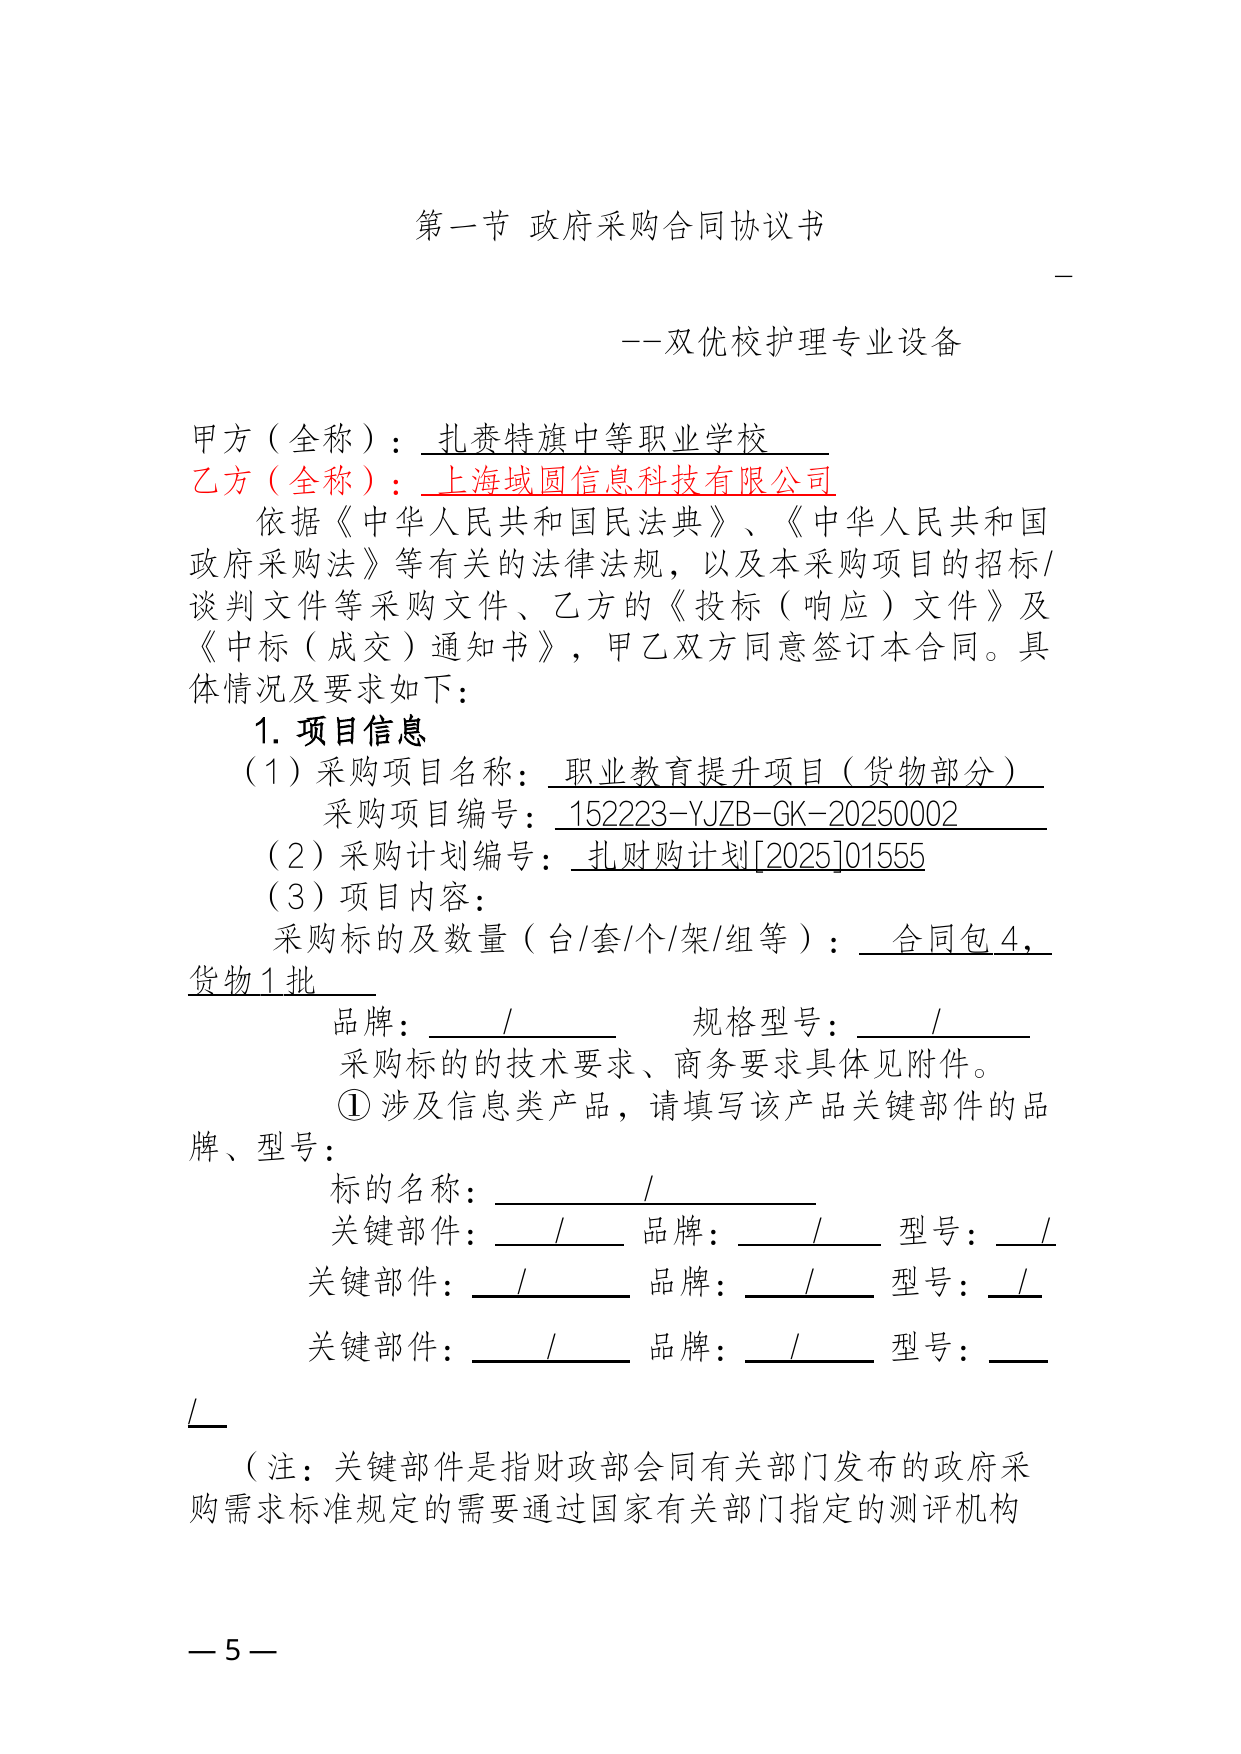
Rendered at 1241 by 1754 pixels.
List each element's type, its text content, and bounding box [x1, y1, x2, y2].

text （2）采购计划编号： 扎财购计划[2025]01555 [187, 834, 1053, 875]
text 乙方（全称）： 上海域圆信息科技有限公司 [187, 459, 1053, 500]
text 采购标的及数量（台/套/个/架/组等）： 合同包4，货物1批 [187, 917, 1053, 1000]
text 采购标的的技术要求、商务要求具体见附件。 [187, 1042, 1053, 1084]
list ①涉及信息类产品，请填写该产品关键部件的品牌、型号： [187, 1084, 1053, 1167]
list ---双优校护理专业设备 [620, 245, 1053, 375]
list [187, 1445, 1053, 1529]
text 关键部件： / 品牌： / 型号： / [187, 1315, 1053, 1445]
text （3）项目内容： [187, 875, 1053, 917]
list 关键部件： / 品牌： / 型号： / [187, 1209, 1053, 1250]
text 关键部件： / 品牌： / 型号： / [187, 1250, 1053, 1315]
list 采购项目编号： 152223-YJZB-GK-20250002 [187, 792, 1053, 834]
list 品牌： / 规格型号： / [187, 1000, 1053, 1042]
text 依据《中华人民共和国民法典》、《中华人民共和国政府采购法》等有关的法律法规，以及本采购项目的招标/谈判文件等采购文件、乙方的《投标（响应）文件》及《中标（成交）通知书》，甲乙双方同意签订本合同。具体情况及要求如下： [187, 500, 1053, 709]
list 标的名称： / [187, 1167, 1053, 1209]
list 采购项目名称： 职业教育提升项目（货物部分） [187, 750, 1053, 792]
list 项目信息 [187, 709, 1053, 750]
text 甲方（全称）： 扎赉特旗中等职业学校 [187, 417, 1053, 459]
subtitle 政府采购合同协议书 [187, 204, 1053, 245]
